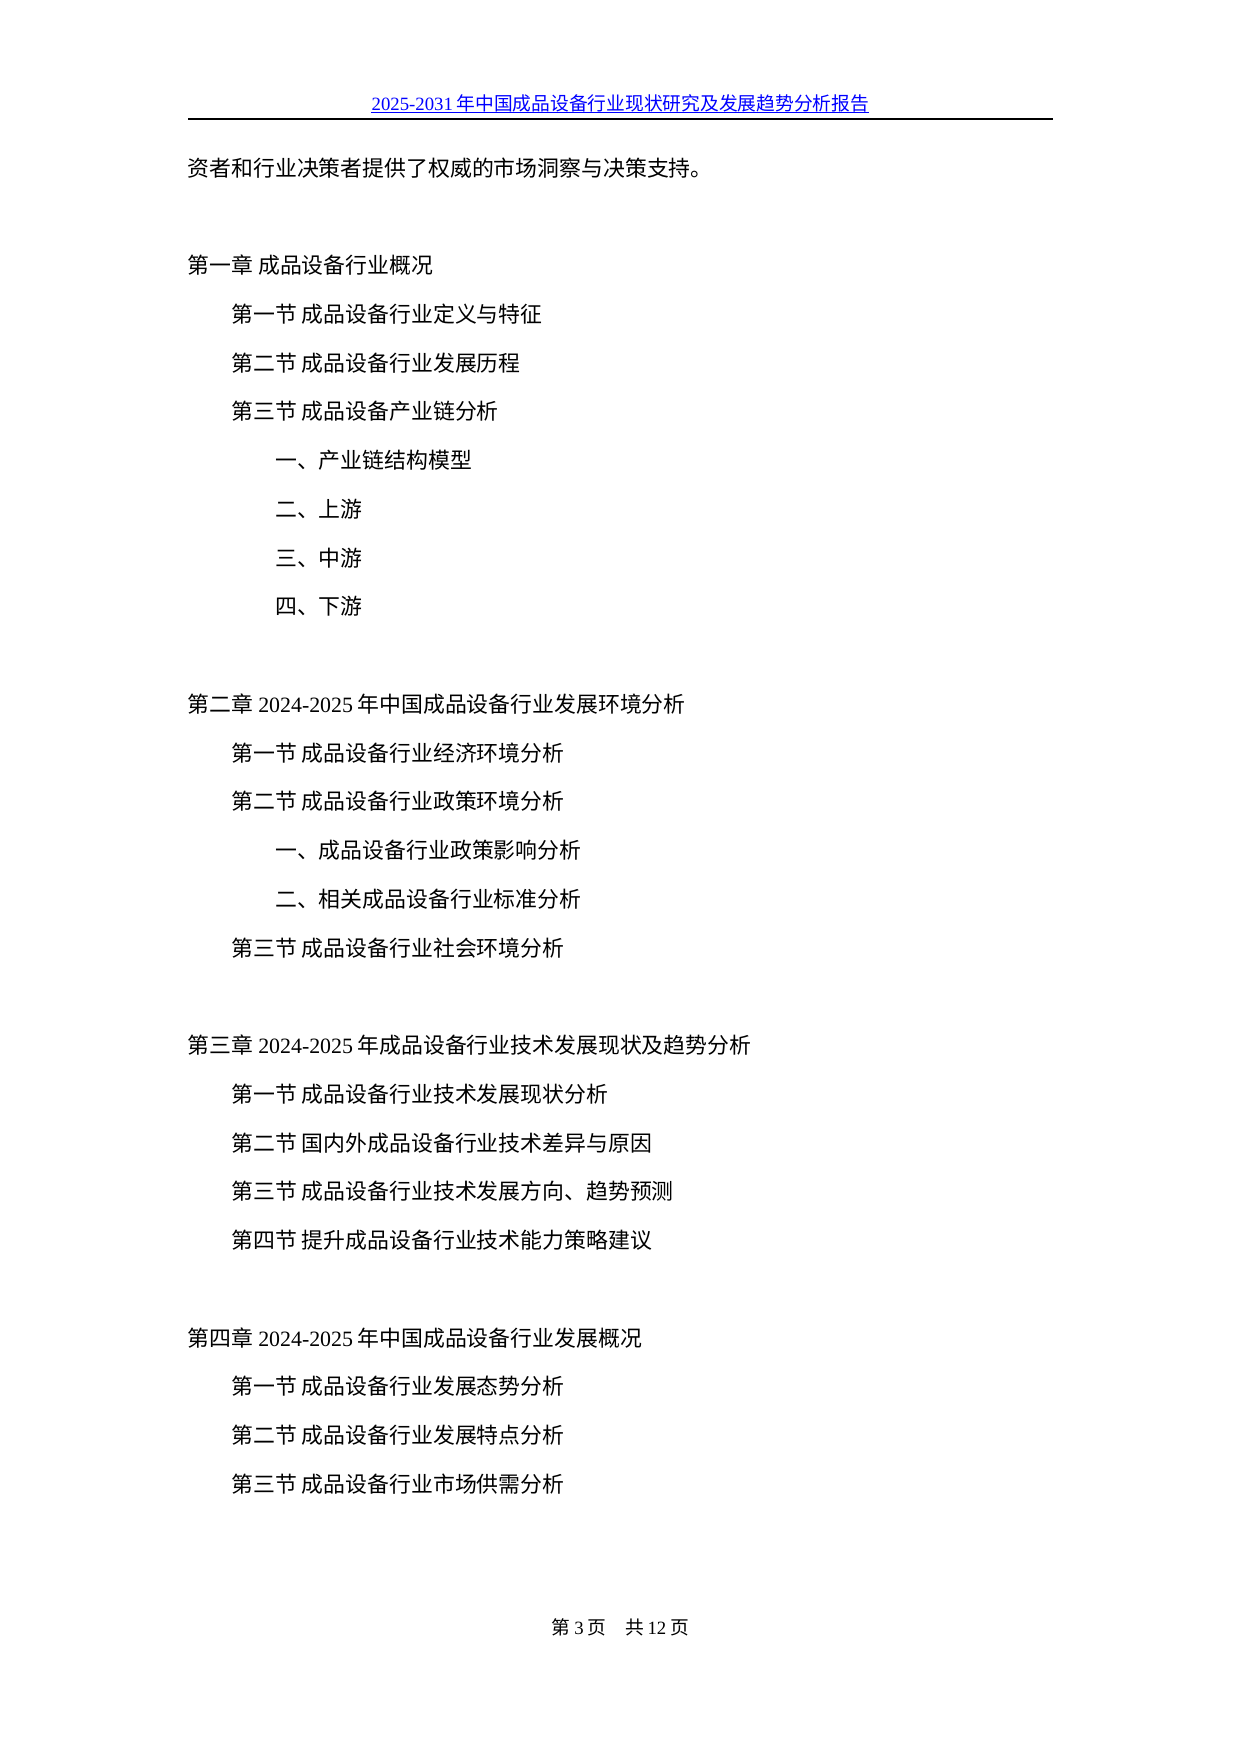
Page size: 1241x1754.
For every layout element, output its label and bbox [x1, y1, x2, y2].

text [187, 150, 1053, 1499]
